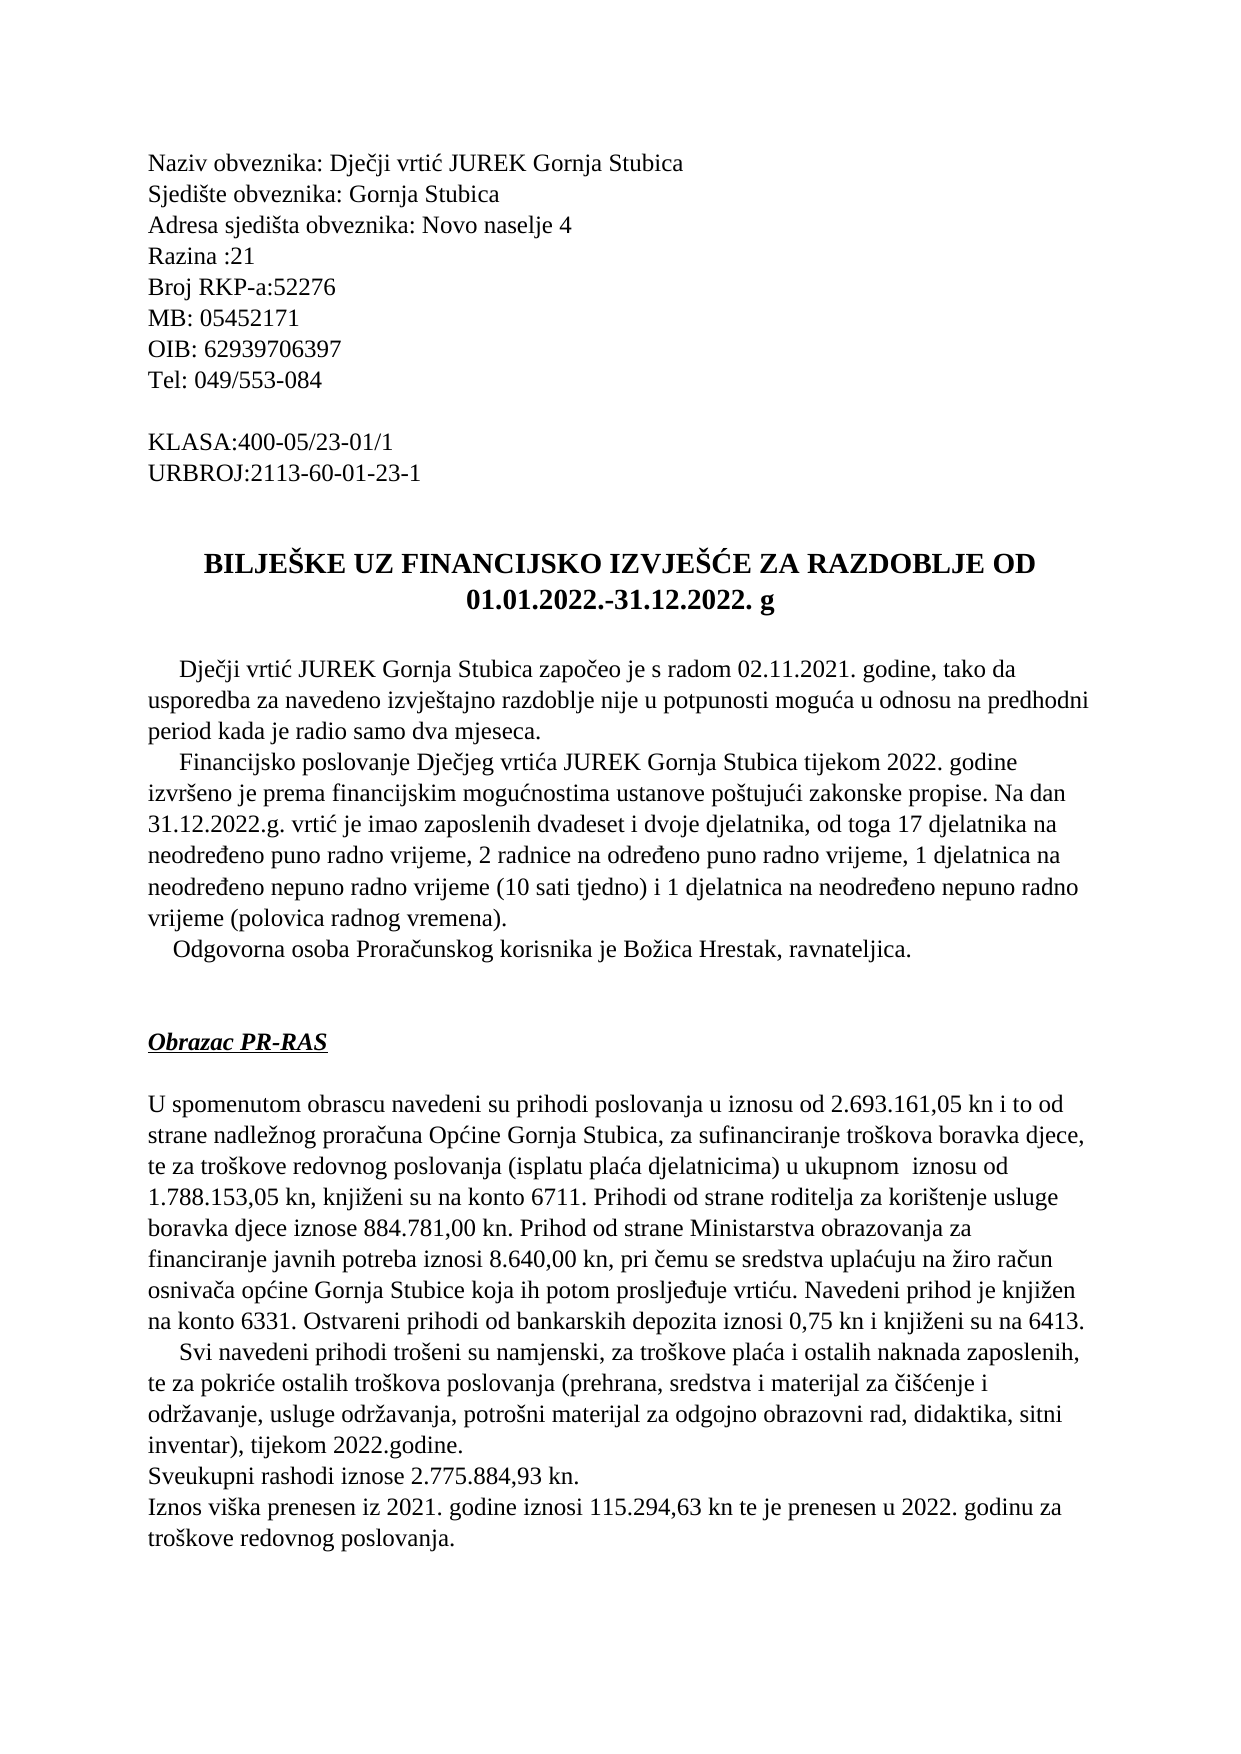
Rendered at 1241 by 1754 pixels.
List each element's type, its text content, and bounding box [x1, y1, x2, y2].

text Tel: 049/553-084 [148, 365, 1093, 394]
text Broj RKP-a:52276 [148, 272, 1093, 301]
text Odgovorna osoba Proračunskog korisnika je Božica Hrestak, ravnateljica. [148, 934, 1093, 962]
text URBROJ:2113-60-01-23-1 [148, 458, 1093, 487]
text KLASA:400-05/23-01/1 [148, 427, 1093, 456]
text U spomenutom obrascu navedeni su prihodi poslovanja u iznosu od 2.693.161,05 kn i to od strane nadležnog proračuna Općine Gornja Stubica, za sufinanciranje troškova boravka djece, te za troškove redovnog poslovanja (isplatu plaća djelatnicima) u ukupnom iznosu od 1.788.153,05 kn, knjiženi su na konto 6711. Prihodi od strane roditelja za korištenje usluge boravka djece iznose 884.781,00 kn. Prihod od strane Ministarstva obrazovanja za financiranje javnih potreba iznosi 8.640,00 kn, pri čemu se sredstva uplaćuju na žiro račun osnivača općine Gornja Stubice koja ih potom prosljeđuje vrtiću. Navedeni prihod je knjižen na konto 6331. Ostvareni prihodi od bankarskih depozita iznosi 0,75 kn i knjiženi su na 6413. [148, 1089, 1093, 1335]
text MB: 05452171 [148, 303, 1093, 332]
text Naziv obveznika: Dječji vrtić JUREK Gornja Stubica [148, 148, 1093, 176]
text Sveukupni rashodi iznose 2.775.884,93 kn. [148, 1461, 1093, 1490]
text Svi navedeni prihodi trošeni su namjenski, za troškove plaća i ostalih naknada zaposlenih, te za pokriće ostalih troškova poslovanja (prehrana, sredstva i materijal za čišćenje i održavanje, usluge održavanja, potrošni materijal za odgojno obrazovni rad, didaktika, sitni inventar), tijekom 2022.godine. [148, 1337, 1093, 1459]
text OIB: 62939706397 [148, 334, 1093, 363]
text Financijsko poslovanje Dječjeg vrtića JUREK Gornja Stubica tijekom 2022. godine izvršeno je prema financijskim mogućnostima ustanove poštujući zakonske propise. Na dan 31.12.2022.g. vrtić je imao zaposlenih dvadeset i dvoje djelatnika, od toga 17 djelatnika na neodređeno puno radno vrijeme, 2 radnice na određeno puno radno vrijeme, 1 djelatnica na neodređeno nepuno radno vrijeme (10 sati tjedno) i 1 djelatnica na neodređeno nepuno radno vrijeme (polovica radnog vremena). [148, 747, 1093, 931]
text Razina :21 [148, 241, 1093, 269]
text Adresa sjedišta obveznika: Novo naselje 4 [148, 210, 1093, 238]
text Sjedište obveznika: Gornja Stubica [148, 179, 1093, 207]
text Obrazac PR-RAS [148, 1027, 1093, 1056]
text Iznos viška prenesen iz 2021. godine iznosi 115.294,63 kn te je prenesen u 2022. godinu za troškove redovnog poslovanja. [148, 1492, 1093, 1552]
text BILJEŠKE UZ FINANCIJSKO IZVJEŠĆE ZA RAZDOBLJE OD 01.01.2022.-31.12.2022. g [148, 546, 1093, 616]
text Dječji vrtić JUREK Gornja Stubica započeo je s radom 02.11.2021. godine, tako da usporedba za navedeno izvještajno razdoblje nije u potpunosti moguća u odnosu na predhodni period kada je radio samo dva mjeseca. [148, 654, 1093, 745]
